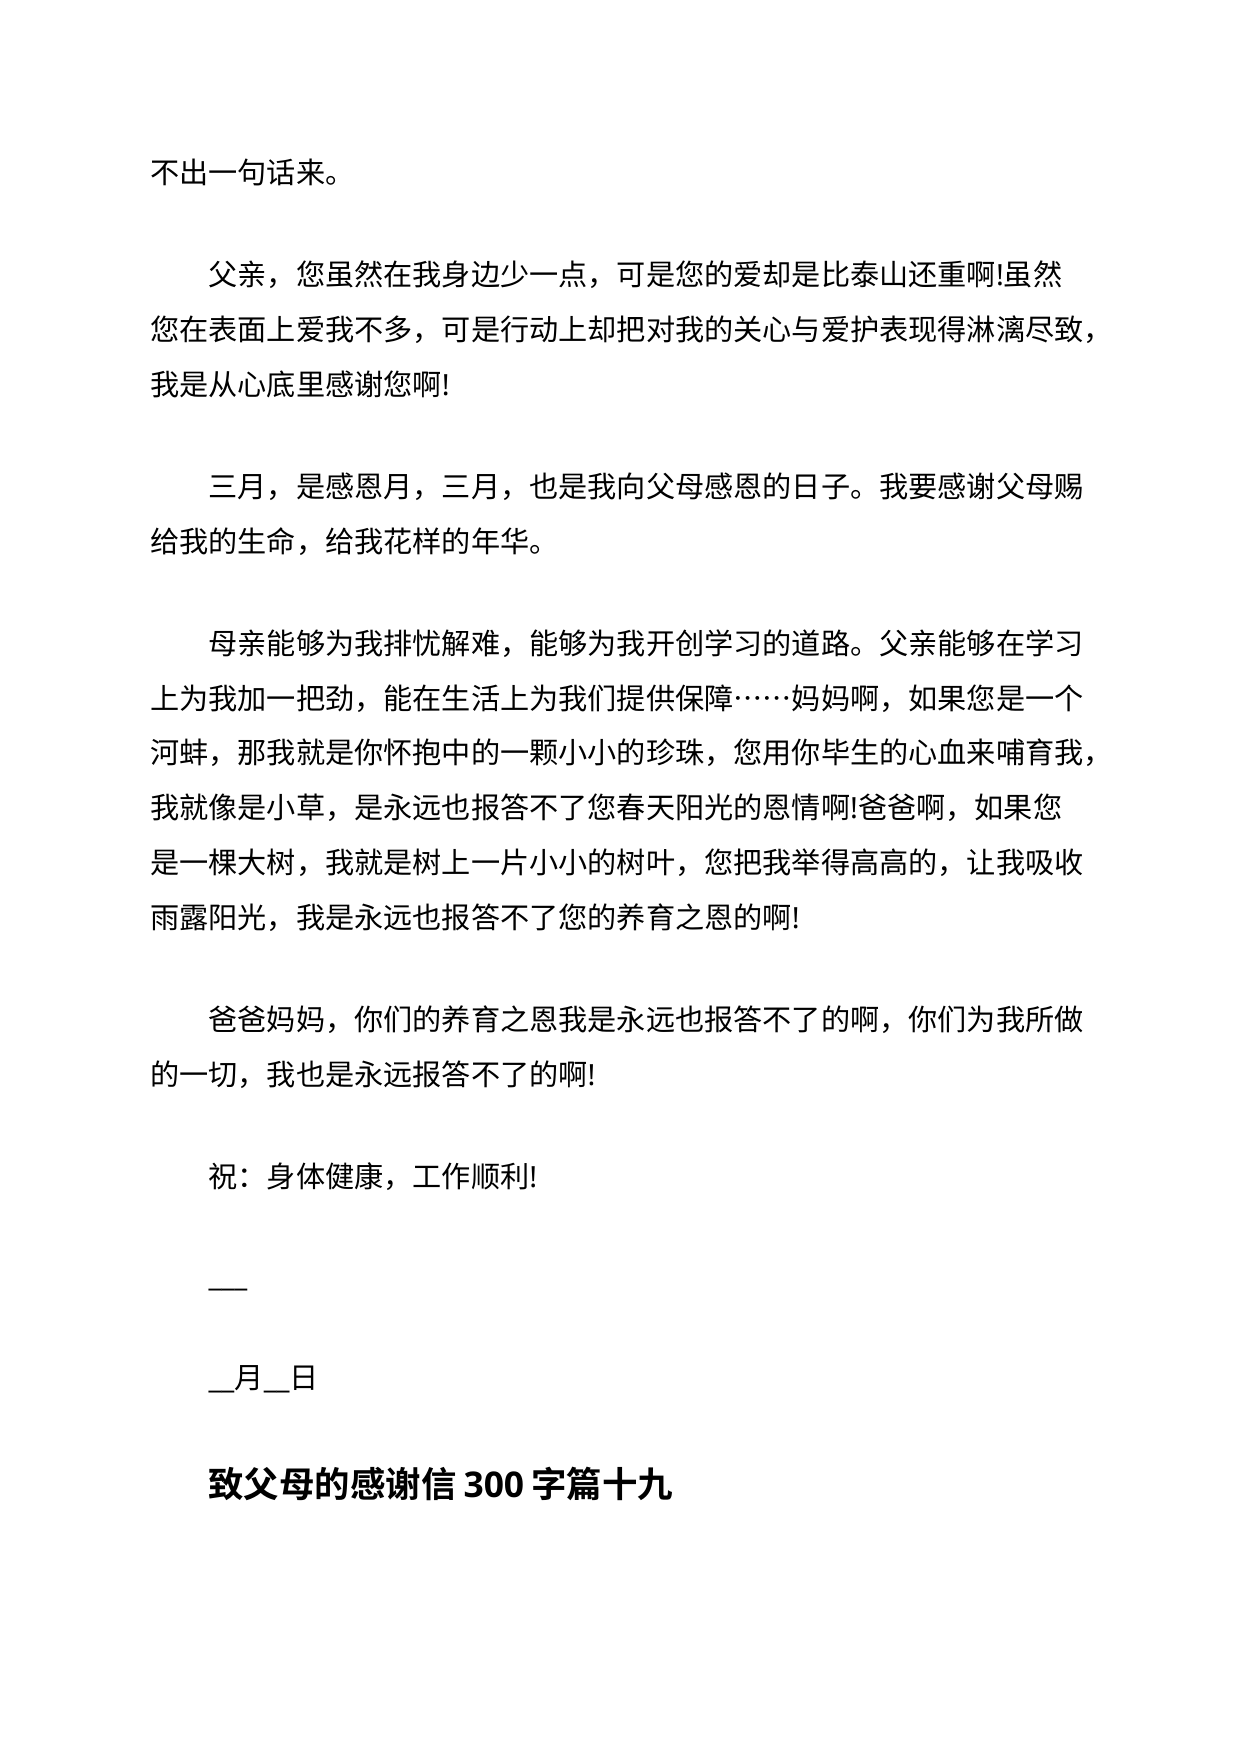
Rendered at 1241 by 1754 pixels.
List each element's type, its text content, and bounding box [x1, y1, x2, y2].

text 母亲能够为我排忧解难，能够为我开创学习的道路。父亲能够在学习上为我加一把劲，能在生活上为我们提供保障……妈妈啊，如果您是一个河蚌，那我就是你怀抱中的一颗小小的珍珠，您用你毕生的心血来哺育我，我就像是小草，是永远也报答不了您春天阳光的恩情啊!爸爸啊，如果您是一棵大树，我就是树上一片小小的树叶，您把我举得高高的，让我吸收雨露阳光，我是永远也报答不了您的养育之恩的啊! [150, 620, 1090, 937]
text 三月，是感恩月，三月，也是我向父母感恩的日子。我要感谢父母赐给我的生命，给我花样的年华。 [150, 464, 1090, 561]
text 爸爸妈妈，你们的养育之恩我是永远也报答不了的啊，你们为我所做的一切，我也是永远报答不了的啊! [150, 997, 1090, 1094]
text 致父母的感谢信300字篇十九 [150, 1456, 1090, 1507]
text 祝：身体健康，工作顺利! [150, 1154, 1090, 1196]
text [150, 150, 1090, 192]
text ___ [150, 1256, 1090, 1295]
text __月__日 [150, 1354, 1090, 1397]
text 父亲，您虽然在我身边少一点，可是您的爱却是比泰山还重啊!虽然您在表面上爱我不多，可是行动上却把对我的关心与爱护表现得淋漓尽致，我是从心底里感谢您啊! [150, 252, 1090, 404]
